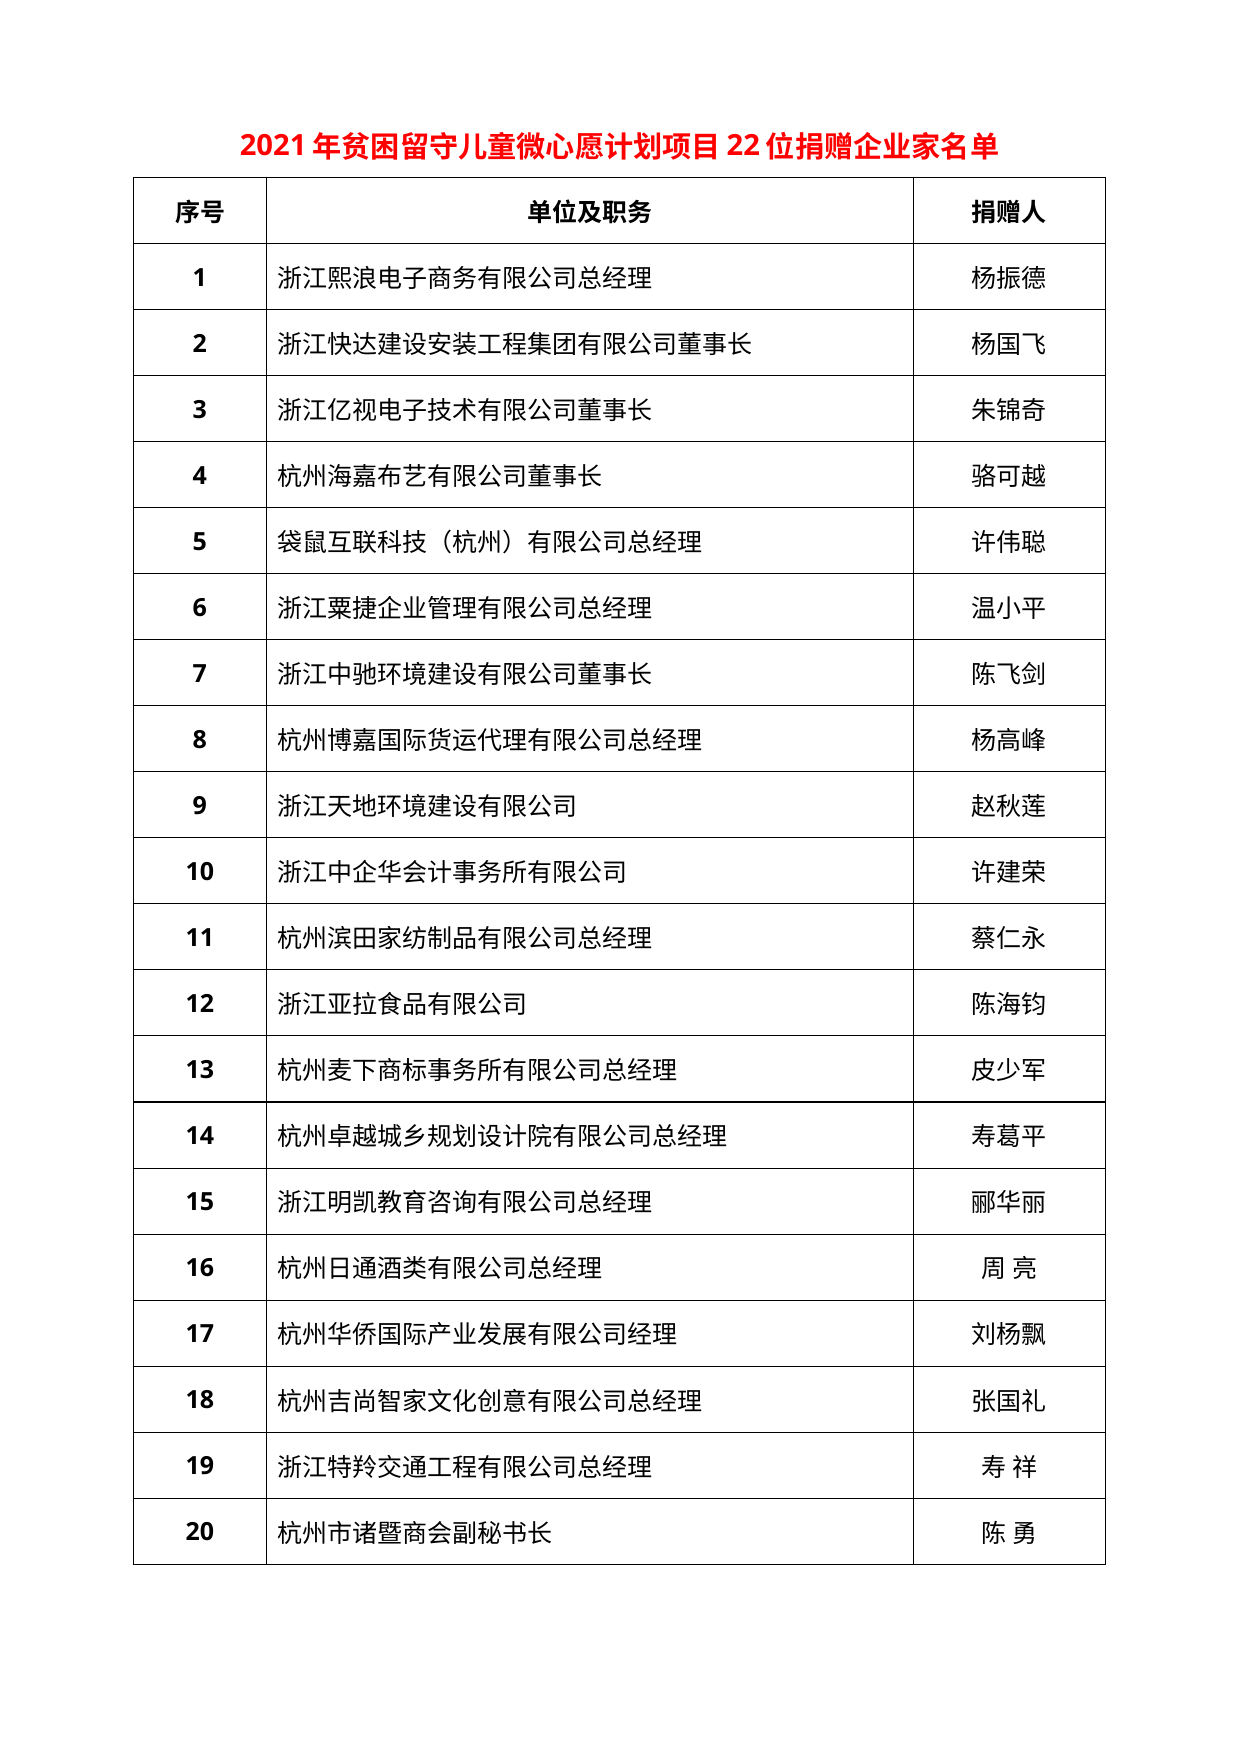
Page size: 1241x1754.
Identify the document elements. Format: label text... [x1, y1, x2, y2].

table_cell 17 [134, 1301, 266, 1366]
table_cell 蔡仁永 [914, 904, 1105, 969]
table_cell 浙江粟捷企业管理有限公司总经理 [267, 574, 913, 639]
table_cell 浙江中驰环境建设有限公司董事长 [267, 640, 913, 705]
table_header 2021年贫困留守儿童微心愿计划项目22位捐赠企业家名单 [133, 112, 1105, 177]
table_cell 杨高峰 [914, 706, 1105, 771]
table_cell 2 [134, 310, 266, 375]
table_cell 5 [134, 508, 266, 573]
table_cell 浙江熙浪电子商务有限公司总经理 [267, 244, 913, 309]
table_cell 温小平 [914, 574, 1105, 639]
table_cell 单位及职务 [267, 178, 913, 243]
table_cell 浙江快达建设安装工程集团有限公司董事长 [267, 310, 913, 375]
table_cell 刘杨飘 [914, 1301, 1105, 1366]
table_cell 15 [134, 1169, 266, 1233]
table_cell 捐赠人 [914, 178, 1105, 243]
table_cell 杭州滨田家纺制品有限公司总经理 [267, 904, 913, 969]
table_cell 11 [134, 904, 266, 969]
table_cell 浙江明凯教育咨询有限公司总经理 [267, 1169, 913, 1233]
table_cell 4 [134, 442, 266, 507]
table_cell 许建荣 [914, 838, 1105, 903]
table_cell 杨振德 [914, 244, 1105, 309]
table_cell 浙江特羚交通工程有限公司总经理 [267, 1433, 913, 1498]
table_cell 寿葛平 [914, 1103, 1105, 1167]
table_cell 朱锦奇 [914, 376, 1105, 441]
table_cell 袋鼠互联科技（杭州）有限公司总经理 [267, 508, 913, 573]
table_cell 浙江亿视电子技术有限公司董事长 [267, 376, 913, 441]
table_cell 杭州博嘉国际货运代理有限公司总经理 [267, 706, 913, 771]
table_cell 郦华丽 [914, 1169, 1105, 1233]
table_cell 7 [134, 640, 266, 705]
table_cell 杭州卓越城乡规划设计院有限公司总经理 [267, 1103, 913, 1167]
table_cell 杭州华侨国际产业发展有限公司经理 [267, 1301, 913, 1366]
table_cell 18 [134, 1367, 266, 1432]
table_cell 皮少军 [914, 1036, 1105, 1101]
table_cell 陈 勇 [914, 1499, 1105, 1564]
table_cell 浙江中企华会计事务所有限公司 [267, 838, 913, 903]
table_cell 周 亮 [914, 1235, 1105, 1299]
table_cell 张国礼 [914, 1367, 1105, 1432]
table_cell 6 [134, 574, 266, 639]
table_cell 赵秋莲 [914, 772, 1105, 837]
table_cell 8 [134, 706, 266, 771]
table_cell 序号 [134, 178, 266, 243]
table_cell 杭州吉尚智家文化创意有限公司总经理 [267, 1367, 913, 1432]
table_cell 杭州日通酒类有限公司总经理 [267, 1235, 913, 1299]
table_cell 13 [134, 1036, 266, 1101]
table_cell 陈飞剑 [914, 640, 1105, 705]
table_cell 9 [134, 772, 266, 837]
table_cell 寿 祥 [914, 1433, 1105, 1498]
table_cell 16 [134, 1235, 266, 1299]
table_cell 杨国飞 [914, 310, 1105, 375]
table_cell 10 [134, 838, 266, 903]
table_cell 杭州市诸暨商会副秘书长 [267, 1499, 913, 1564]
table_cell 浙江天地环境建设有限公司 [267, 772, 913, 837]
table_cell 1 [134, 244, 266, 309]
table_cell 14 [134, 1103, 266, 1167]
table_cell 浙江亚拉食品有限公司 [267, 970, 913, 1035]
table_cell 骆可越 [914, 442, 1105, 507]
table_cell 12 [134, 970, 266, 1035]
table_cell 陈海钧 [914, 970, 1105, 1035]
table_cell 杭州麦下商标事务所有限公司总经理 [267, 1036, 913, 1101]
table_cell 20 [134, 1499, 266, 1564]
table_cell 许伟聪 [914, 508, 1105, 573]
table_cell 杭州海嘉布艺有限公司董事长 [267, 442, 913, 507]
table_cell 19 [134, 1433, 266, 1498]
table_cell 3 [134, 376, 266, 441]
